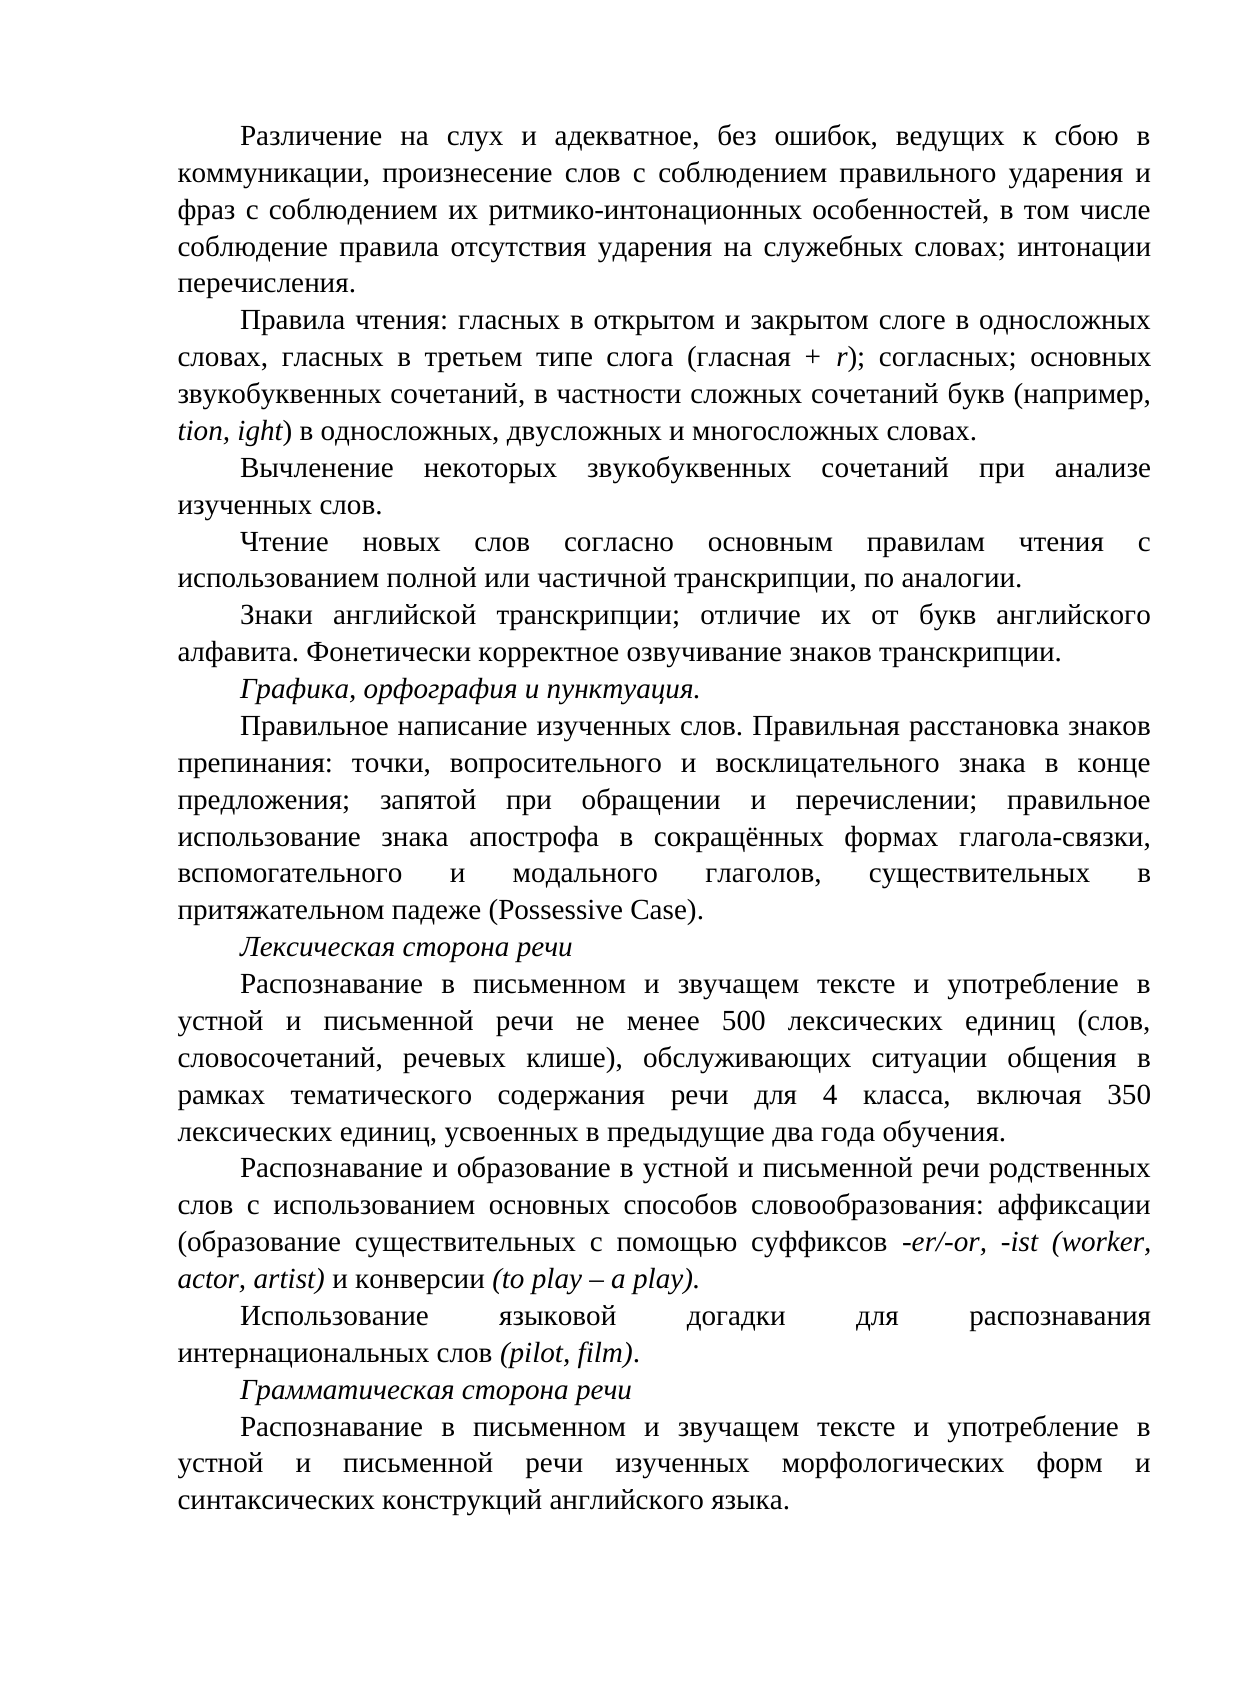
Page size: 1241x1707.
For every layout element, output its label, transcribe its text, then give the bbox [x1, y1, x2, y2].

text Распознавание в письменном и звучащем тексте и употребление в устной и письменной речи не менее 500 лексических единиц (слов, словосочетаний, речевых клише), обслуживающих ситуации общения в рамках тематического содержания речи для 4 класса, включая 350 лексических единиц, усвоенных в предыдущие два года обучения. [177, 966, 1152, 1147]
text Графика, орфография и пунктуация. [177, 671, 1152, 705]
text Правила чтения: гласных в открытом и закрытом слоге в односложных словах, гласных в третьем типе слога (гласная + r); согласных; основных звукобуквенных сочетаний, в частности сложных сочетаний букв (например, tion, ight) в односложных, двусложных и многосложных словах. [177, 302, 1152, 447]
text Чтение новых слов согласно основным правилам чтения с использованием полной или частичной транскрипции, по аналогии. [177, 524, 1152, 594]
text Распознавание и образование в устной и письменной речи родственных слов с использованием основных способов словообразования: аффиксации (образование существительных с помощью суффиксов -er/-or, -ist (worker, actor, artist) и конверсии (to play – a play). [177, 1151, 1152, 1295]
text Грамматическая сторона речи [177, 1372, 1152, 1405]
text Вычленение некоторых звукобуквенных сочетаний при анализе изученных слов. [177, 450, 1152, 520]
text Правильное написание изученных слов. Правильная расстановка знаков препинания: точки, вопросительного и восклицательного знака в конце предложения; запятой при обращении и перечислении; правильное использование знака апострофа в сокращённых формах глагола-связки, вспомогательного и модального глаголов, существительных в притяжательном падеже (Possessive Case). [177, 708, 1152, 926]
text Знаки английской транскрипции; отличие их от букв английского алфавита. Фонетически корректное озвучивание знаков транскрипции. [177, 597, 1152, 668]
text Лексическая сторона речи [177, 929, 1152, 963]
text Распознавание в письменном и звучащем тексте и употребление в устной и письменной речи изученных морфологических форм и синтаксических конструкций английского языка. [177, 1409, 1152, 1516]
text Различение на слух и адекватное, без ошибок, ведущих к сбою в коммуникации, произнесение слов с соблюдением правильного ударения и фраз с соблюдением их ритмико-интонационных особенностей, в том числе соблюдение правила отсутствия ударения на служебных словах; интонации перечисления. [177, 118, 1152, 299]
text Использование языковой догадки для распознавания интернациональных слов (pilot, film). [177, 1298, 1152, 1368]
